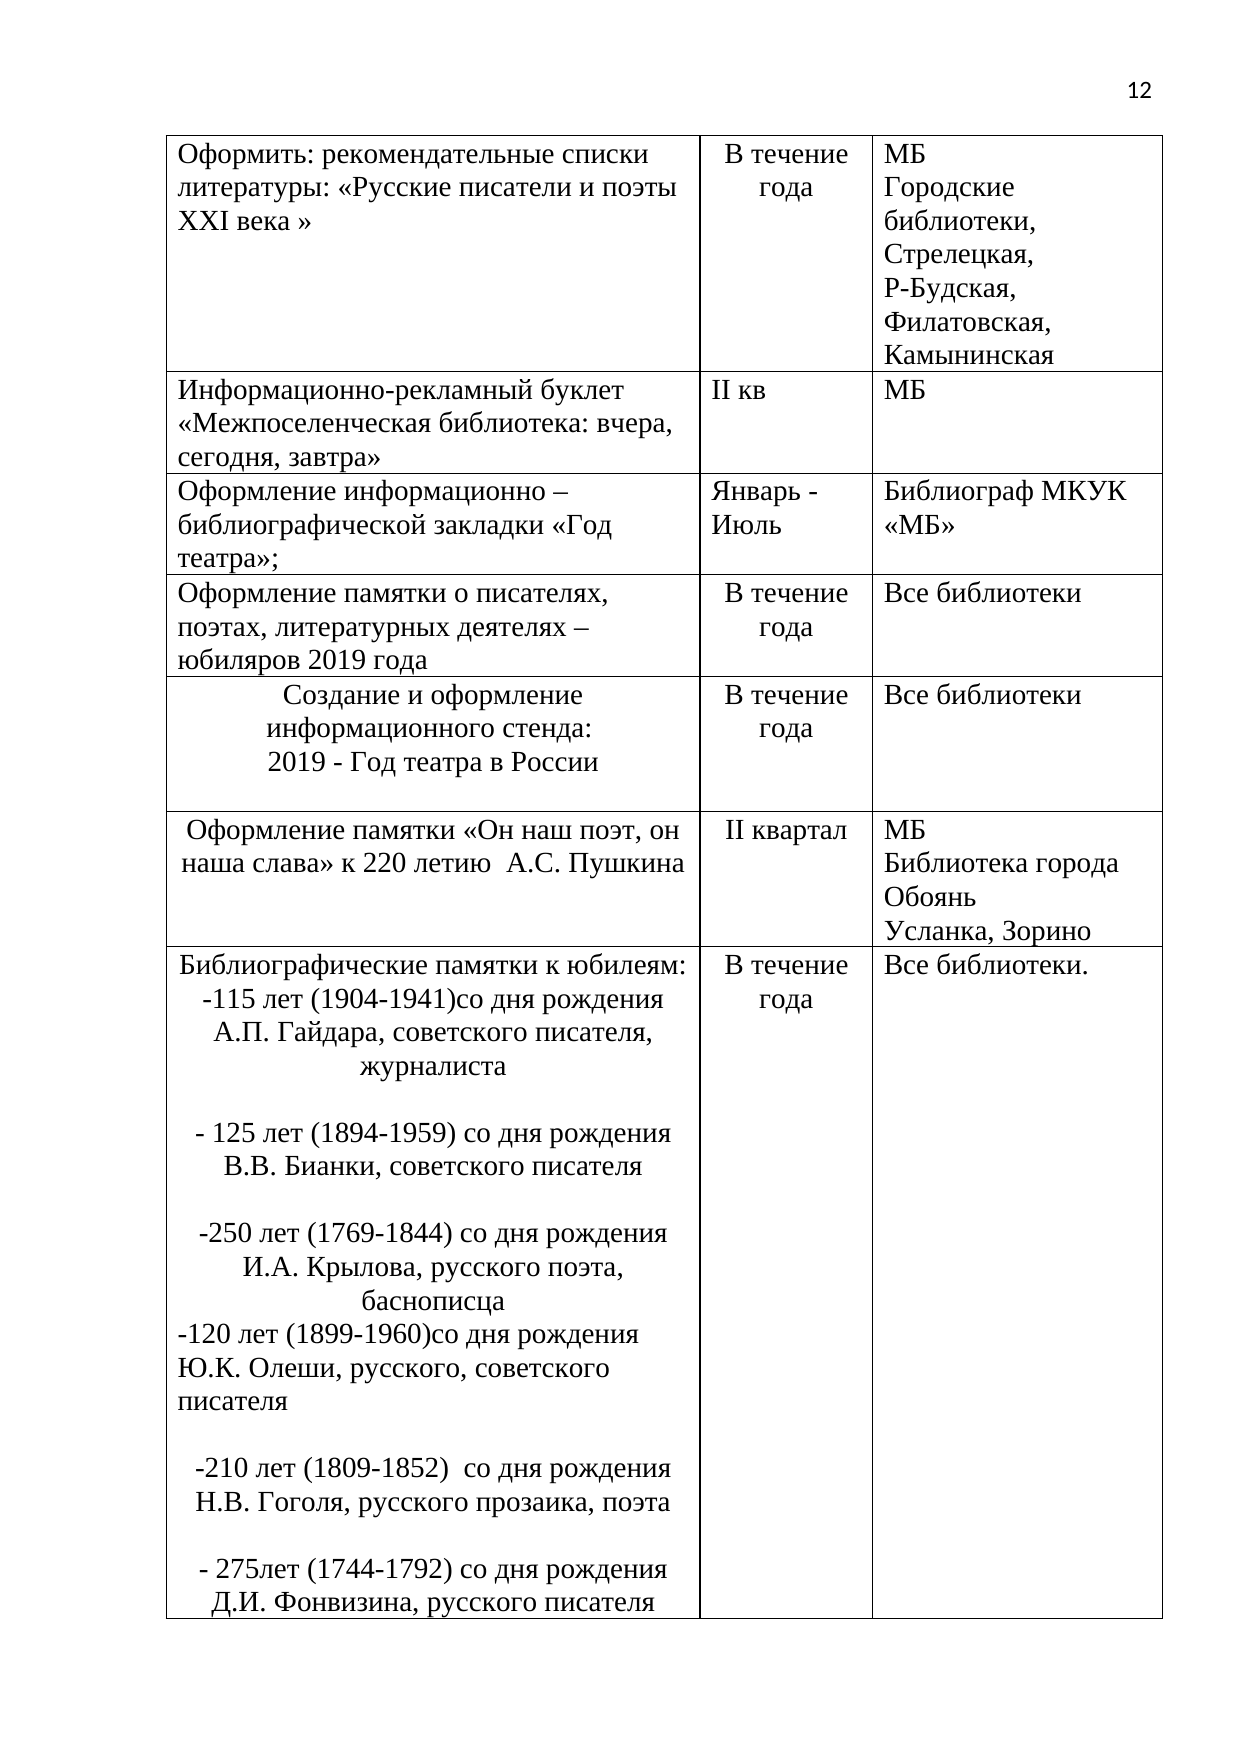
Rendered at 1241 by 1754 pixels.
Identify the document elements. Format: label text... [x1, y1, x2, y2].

table_cell Все библиотеки [873, 575, 1162, 676]
table_cell Оформление памятки о писателях, поэтах, литературных деятелях – юбиляров 2019 года [167, 575, 699, 676]
table_cell В течение года [701, 575, 872, 676]
table_cell Оформление информационно – библиографической закладки «Год театра»; [167, 474, 699, 574]
table_cell Библиограф МКУК «МБ» [873, 474, 1162, 574]
table_cell МБ Библиотека города Обоянь Усланка, Зорино [873, 812, 1162, 946]
table_cell В течение года [701, 677, 872, 811]
table_cell МБ [873, 372, 1162, 472]
table_cell Оформление памятки «Он наш поэт, он наша слава» к 220 летию А.С. Пушкина [167, 812, 699, 946]
table_cell Оформить: рекомендательные списки литературы: «Русские писатели и поэты XXI века » [167, 136, 699, 371]
table_cell Все библиотеки. [873, 947, 1162, 1618]
table_cell В течение года [701, 947, 872, 1618]
table_cell Все библиотеки [873, 677, 1162, 811]
table_cell II кв [701, 372, 872, 472]
table_cell МБ Городские библиотеки, Стрелецкая, Р-Будская, Филатовская, Камынинская [873, 136, 1162, 371]
table_cell Информационно-рекламный буклет «Межпоселенческая библиотека: вчера, сегодня, завтра» [167, 372, 699, 472]
table_cell Январь - Июль [701, 474, 872, 574]
table_cell II квартал [701, 812, 872, 946]
table_cell В течение года [701, 136, 872, 371]
table_cell Создание и оформление информационного стенда: 2019 - Год театра в России [167, 677, 699, 811]
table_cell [167, 947, 699, 1618]
